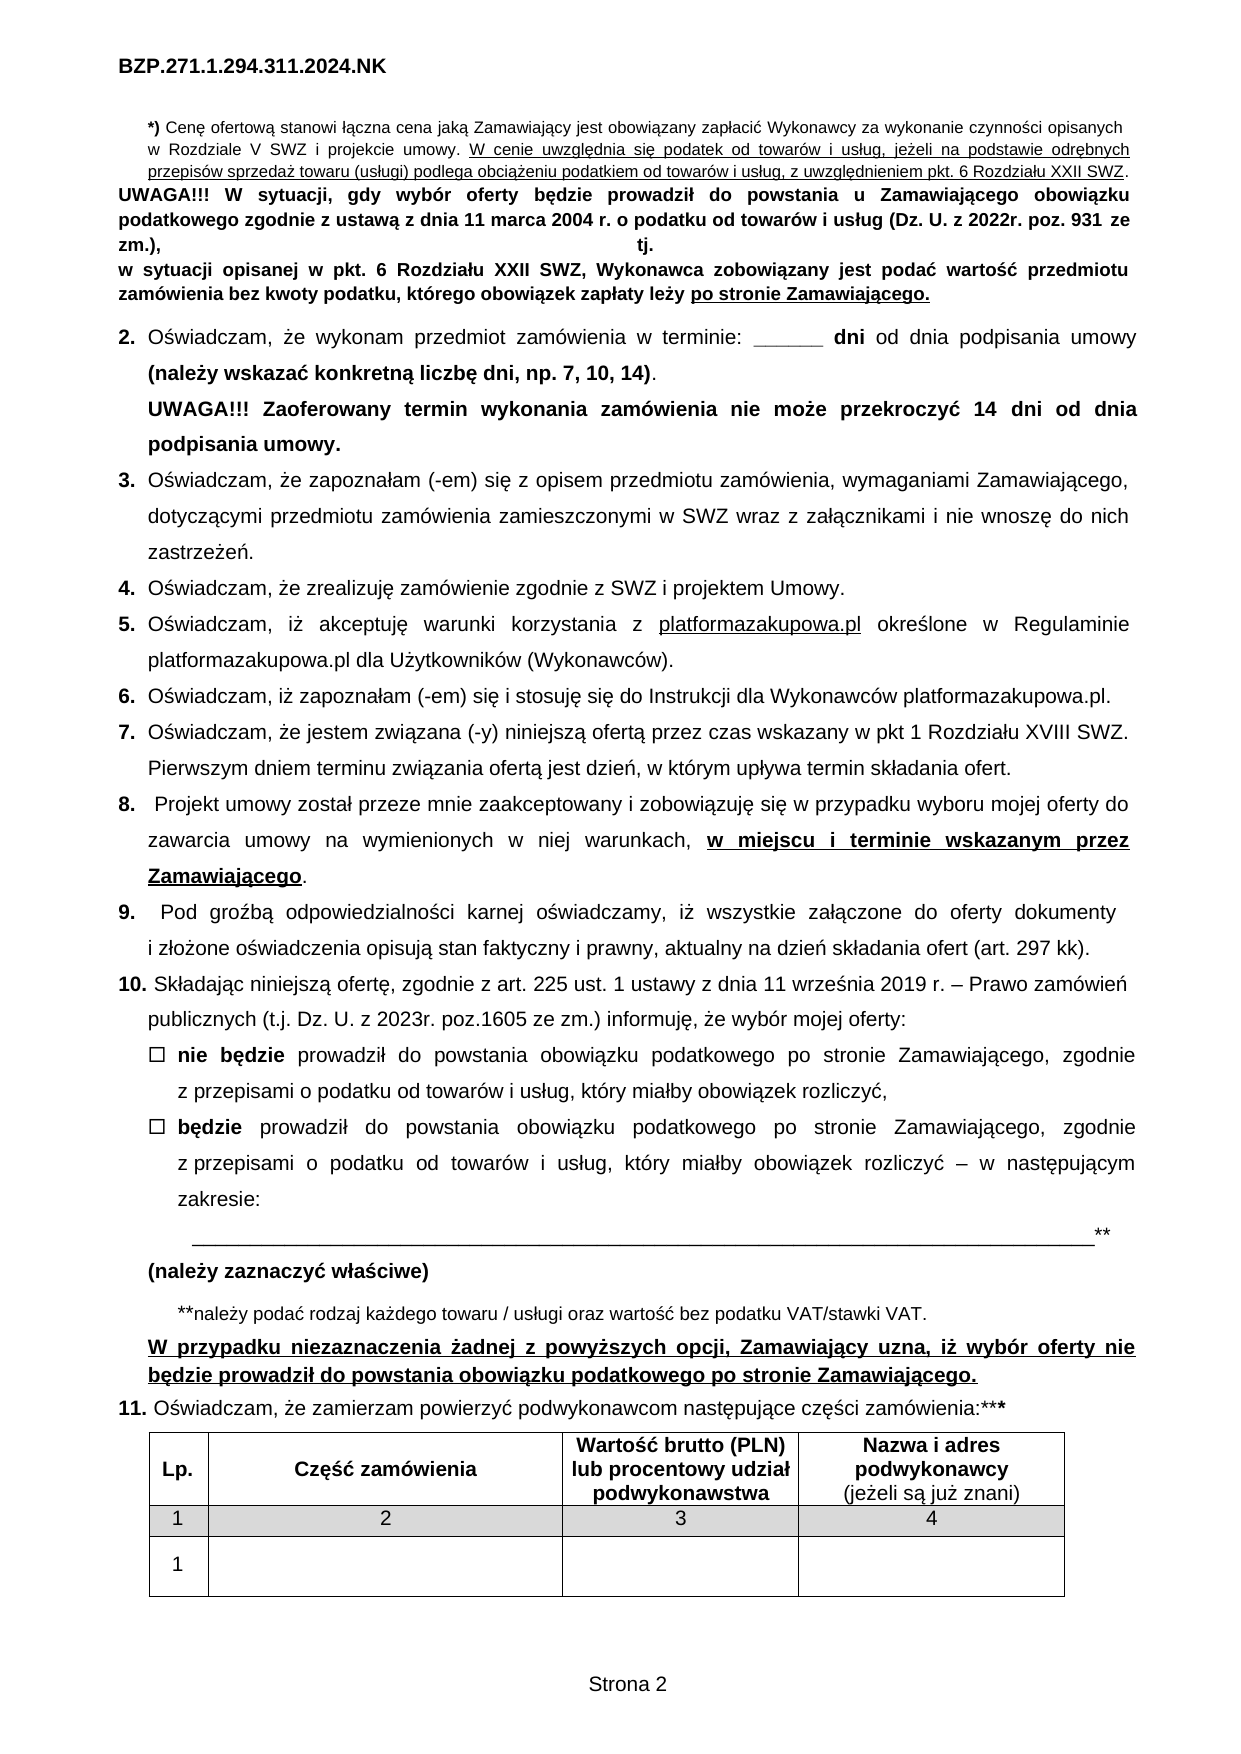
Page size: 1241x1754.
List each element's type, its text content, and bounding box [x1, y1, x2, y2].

table_header Część zamówienia [209, 1433, 562, 1505]
list Oświadczam, że zamierzam powierzyć podwykonawcom następujące części zamówienia:*** [118, 1396, 1130, 1420]
list Pod groźbą odpowiedzialności karnej oświadczamy, iż wszystkie załączone do oferty dokumenty i złożone oświadczenia opisują stan faktyczny i prawny, aktualny na dzień składania ofert (art. 297 kk). [118, 899, 1130, 959]
list Oświadczam, iż zapoznałam (-em) się i stosuję się do Instrukcji dla Wykonawców platformazakupowa.pl. [118, 684, 1130, 708]
text będzie prowadził do powstania obowiązku podatkowego po stronie Zamawiającego, zgodnie z przepisami o podatku od towarów i usług, który miałby obowiązek rozliczyć – w następującym zakresie: [148, 1115, 1137, 1211]
table_cell 4 [799, 1506, 1064, 1536]
table_header Wartość brutto (PLN) lub procentowy udział podwykonawstwa [563, 1433, 798, 1505]
list Oświadczam, że jestem związana (-y) niniejszą ofertą przez czas wskazany w pkt 1 Rozdziału XVIII SWZ. Pierwszym dniem terminu związania ofertą jest dzień, w którym upływa termin składania ofert. [118, 720, 1130, 780]
text nie będzie prowadził do powstania obowiązku podatkowego po stronie Zamawiającego, zgodnie z przepisami o podatku od towarów i usług, który miałby obowiązek rozliczyć, [148, 1043, 1137, 1103]
text ______________________________________________________________________________** [192, 1223, 1137, 1247]
text (należy zaznaczyć właściwe) [148, 1259, 1130, 1283]
list Składając niniejszą ofertę, zgodnie z art. 225 ust. 1 ustawy z dnia 11 września 2019 r. – Prawo zamówień publicznych (t.j. Dz. U. z 2023r. poz.1605 ze zm.) informuję, że wybór mojej oferty: [118, 971, 1130, 1031]
table_cell 2 [209, 1506, 562, 1536]
table_cell [563, 1537, 798, 1596]
table_cell 3 [563, 1506, 798, 1536]
table_cell 1 [150, 1537, 208, 1596]
list Oświadczam, że zrealizuję zamówienie zgodnie z SWZ i projektem Umowy. [118, 576, 1130, 600]
text **należy podać rodzaj każdego towaru / usługi oraz wartość bez podatku VAT/stawki VAT. [177, 1301, 1137, 1325]
table_header Lp. [150, 1433, 208, 1505]
table_header Nazwa i adres podwykonawcy (jeżeli są już znani) [799, 1433, 1064, 1505]
text UWAGA!!! Zaoferowany termin wykonania zamówienia nie może przekroczyć 14 dni od dnia podpisania umowy. [148, 396, 1137, 456]
table_cell 1 [150, 1506, 208, 1536]
table_cell [799, 1537, 1064, 1596]
text W przypadku niezaznaczenia żadnej z powyższych opcji, Zamawiający uzna, iż wybór oferty nie będzie prowadził do powstania obowiązku podatkowego po stronie Zamawiającego. [148, 1335, 1137, 1386]
text UWAGA!!! W sytuacji, gdy wybór oferty będzie prowadził do powstania u Zamawiającego obowiązku podatkowego zgodnie z ustawą z dnia 11 marca 2004 r. o podatku od towarów i usług (Dz. U. z 2022r. poz. 931 ze zm.), tj. w sytuacji opisanej w pkt. 6 Rozdziału XXII SWZ, Wykonawca zobowiązany jest podać wartość przedmiotu zamówienia bez kwoty podatku, którego obowiązek zapłaty leży po stronie Zamawiającego. [118, 184, 1130, 305]
text *) Cenę ofertową stanowi łączna cena jaką Zamawiający jest obowiązany zapłacić Wykonawcy za wykonanie czynności opisanych w Rozdziale V SWZ i projekcie umowy. W cenie uwzględnia się podatek od towarów i usług, jeżeli na podstawie odrębnych przepisów sprzedaż towaru (usługi) podlega obciążeniu podatkiem od towarów i usług, z uwzględnieniem pkt. 6 Rozdziału XXII SWZ. [148, 118, 1130, 181]
list Oświadczam, iż akceptuję warunki korzystania z platformazakupowa.pl określone w Regulaminie platformazakupowa.pl dla Użytkowników (Wykonawców). [118, 612, 1130, 672]
list Projekt umowy został przeze mnie zaakceptowany i zobowiązuję się w przypadku wyboru mojej oferty do zawarcia umowy na wymienionych w niej warunkach, w miejscu i terminie wskazanym przez Zamawiającego. [118, 792, 1130, 887]
list Oświadczam, że zapoznałam (-em) się z opisem przedmiotu zamówienia, wymaganiami Zamawiającego, dotyczącymi przedmiotu zamówienia zamieszczonymi w SWZ wraz z załącznikami i nie wnoszę do nich zastrzeżeń. [118, 468, 1130, 564]
table_cell [209, 1537, 562, 1596]
list Oświadczam, że wykonam przedmiot zamówienia w terminie: ______ dni od dnia podpisania umowy (należy wskazać konkretną liczbę dni, np. 7, 10, 14). [118, 324, 1137, 384]
